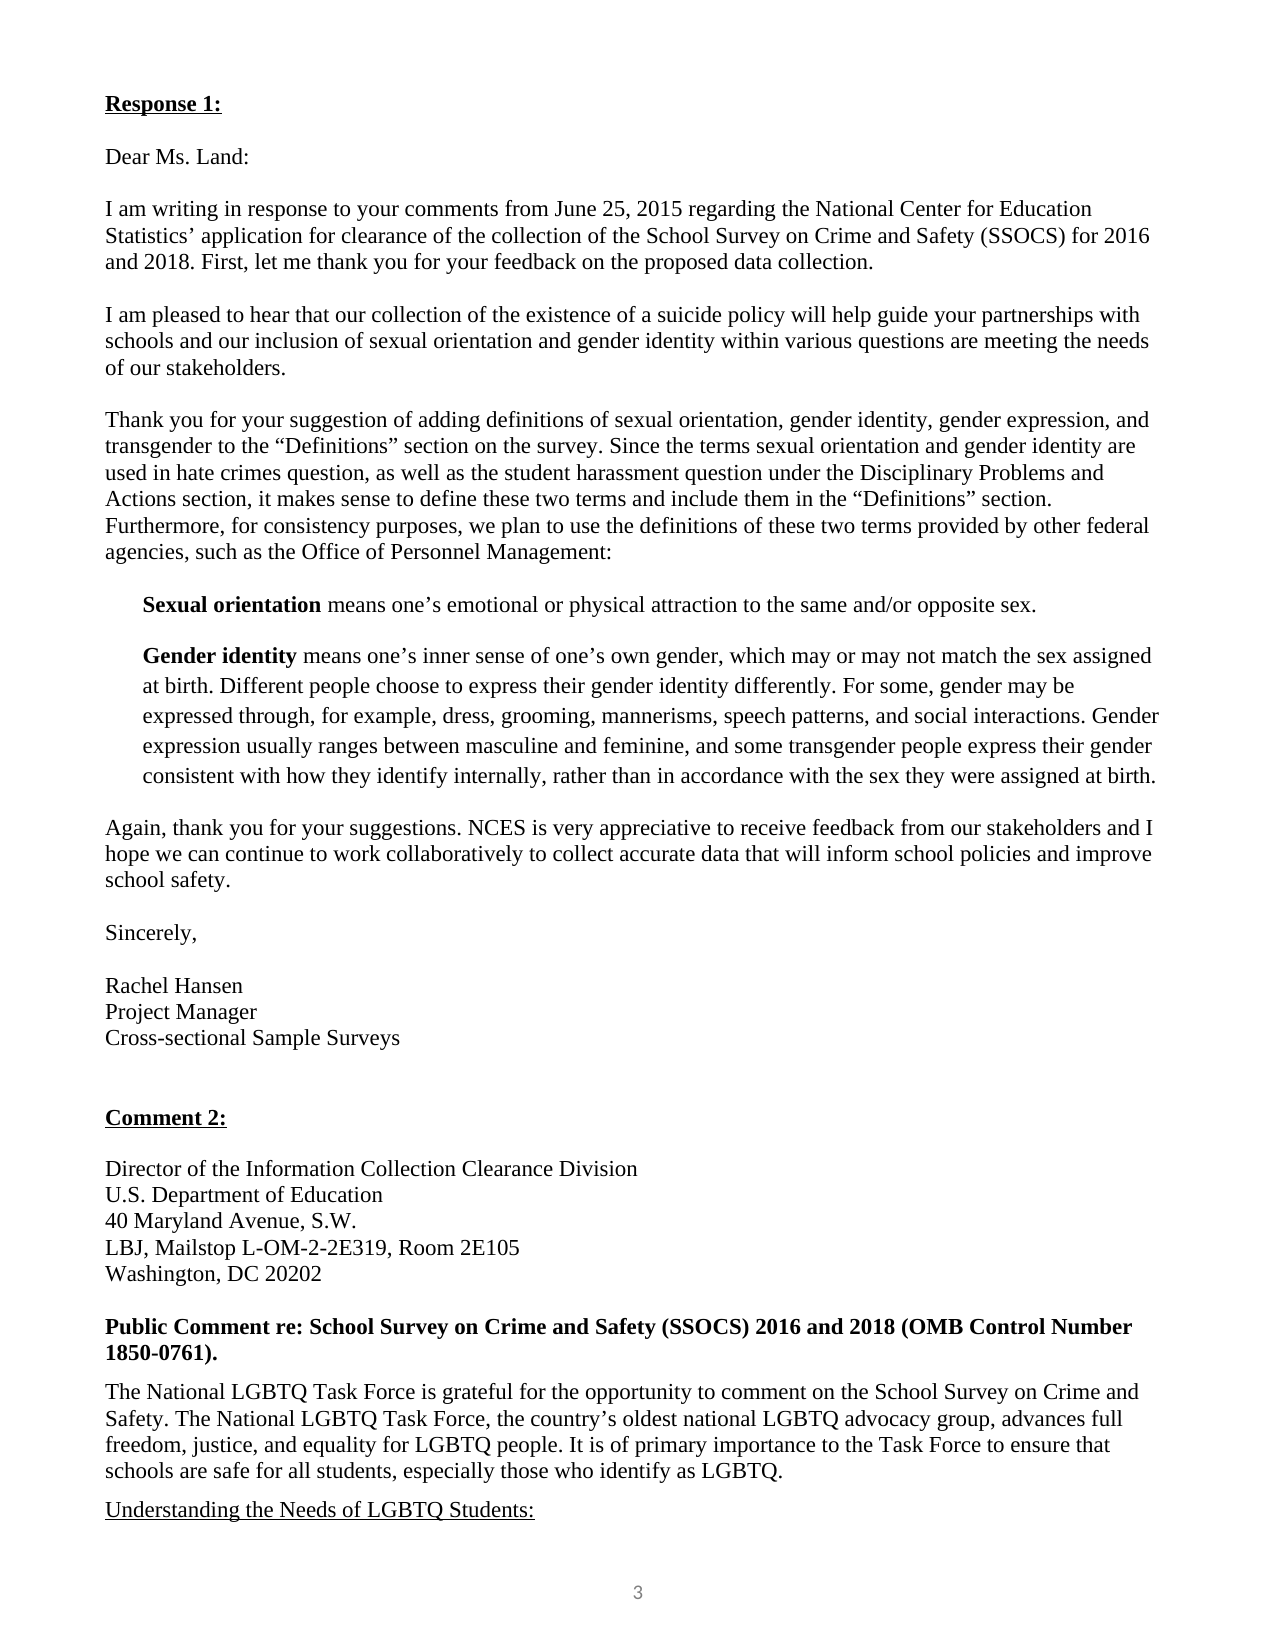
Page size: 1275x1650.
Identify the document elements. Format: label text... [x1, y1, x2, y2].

text Director of the Information Collection Clearance Division [105, 1155, 1170, 1181]
text Again, thank you for your suggestions. NCES is very appreciative to receive feedback from our stakeholders and I hope we can continue to work collaboratively to collect accurate data that will inform school policies and improve school safety. [105, 814, 1170, 893]
text The National LGBTQ Task Force is grateful for the opportunity to comment on the School Survey on Crime and Safety. The National LGBTQ Task Force, the country’s oldest national LGBTQ advocacy group, advances full freedom, justice, and equality for LGBTQ people. It is of primary importance to the Task Force to ensure that schools are safe for all students, especially those who identify as LGBTQ. [105, 1378, 1170, 1484]
text Gender identity means one’s inner sense of one’s own gender, which may or may not match the sex assigned at birth. Different people choose to express their gender identity differently. For some, gender may be expressed through, for example, dress, grooming, mannerisms, speech patterns, and social interactions. Gender expression usually ranges between masculine and feminine, and some transgender people express their gender consistent with how they identify internally, rather than in accordance with the sex they were assigned at birth. [142, 642, 1170, 789]
text Project Manager [105, 998, 1170, 1024]
text 40 Maryland Avenue, S.W. [105, 1208, 1170, 1234]
text Cross-sectional Sample Surveys [105, 1024, 1170, 1051]
text Washington, DC 20202 [105, 1260, 1170, 1287]
text Sexual orientation means one’s emotional or physical attraction to the same and/or opposite sex. [142, 591, 1170, 617]
text Comment 2: [105, 1104, 1170, 1130]
text Response 1: [105, 90, 1170, 116]
text I am writing in response to your comments from June 25, 2015 regarding the National Center for Education Statistics’ application for clearance of the collection of the School Survey on Crime and Safety (SSOCS) for 2016 and 2018. First, let me thank you for your feedback on the proposed data collection. [105, 195, 1170, 274]
text Thank you for your suggestion of adding definitions of sexual orientation, gender identity, gender expression, and transgender to the “Definitions” section on the survey. Since the terms sexual orientation and gender identity are used in hate crimes question, as well as the student harassment question under the Disciplinary Problems and Actions section, it makes sense to define these two terms and include them in the “Definitions” section. Furthermore, for consistency purposes, we plan to use the definitions of these two terms provided by other federal agencies, such as the Office of Personnel Management: [105, 406, 1170, 564]
text Sincerely, [105, 919, 1170, 945]
text U.S. Department of Education [105, 1181, 1170, 1208]
text I am pleased to hear that our collection of the existence of a suicide policy will help guide your partnerships with schools and our inclusion of sexual orientation and gender identity within various questions are meeting the needs of our stakeholders. [105, 301, 1170, 380]
text Rachel Hansen [105, 972, 1170, 998]
text LBJ, Mailstop L-OM-2-2E319, Room 2E105 [105, 1234, 1170, 1260]
text Public Comment re: School Survey on Crime and Safety (SSOCS) 2016 and 2018 (OMB Control Number 1850-0761). [105, 1313, 1170, 1366]
text Understanding the Needs of LGBTQ Students: [105, 1496, 1170, 1522]
text Dear Ms. Land: [105, 143, 1170, 169]
